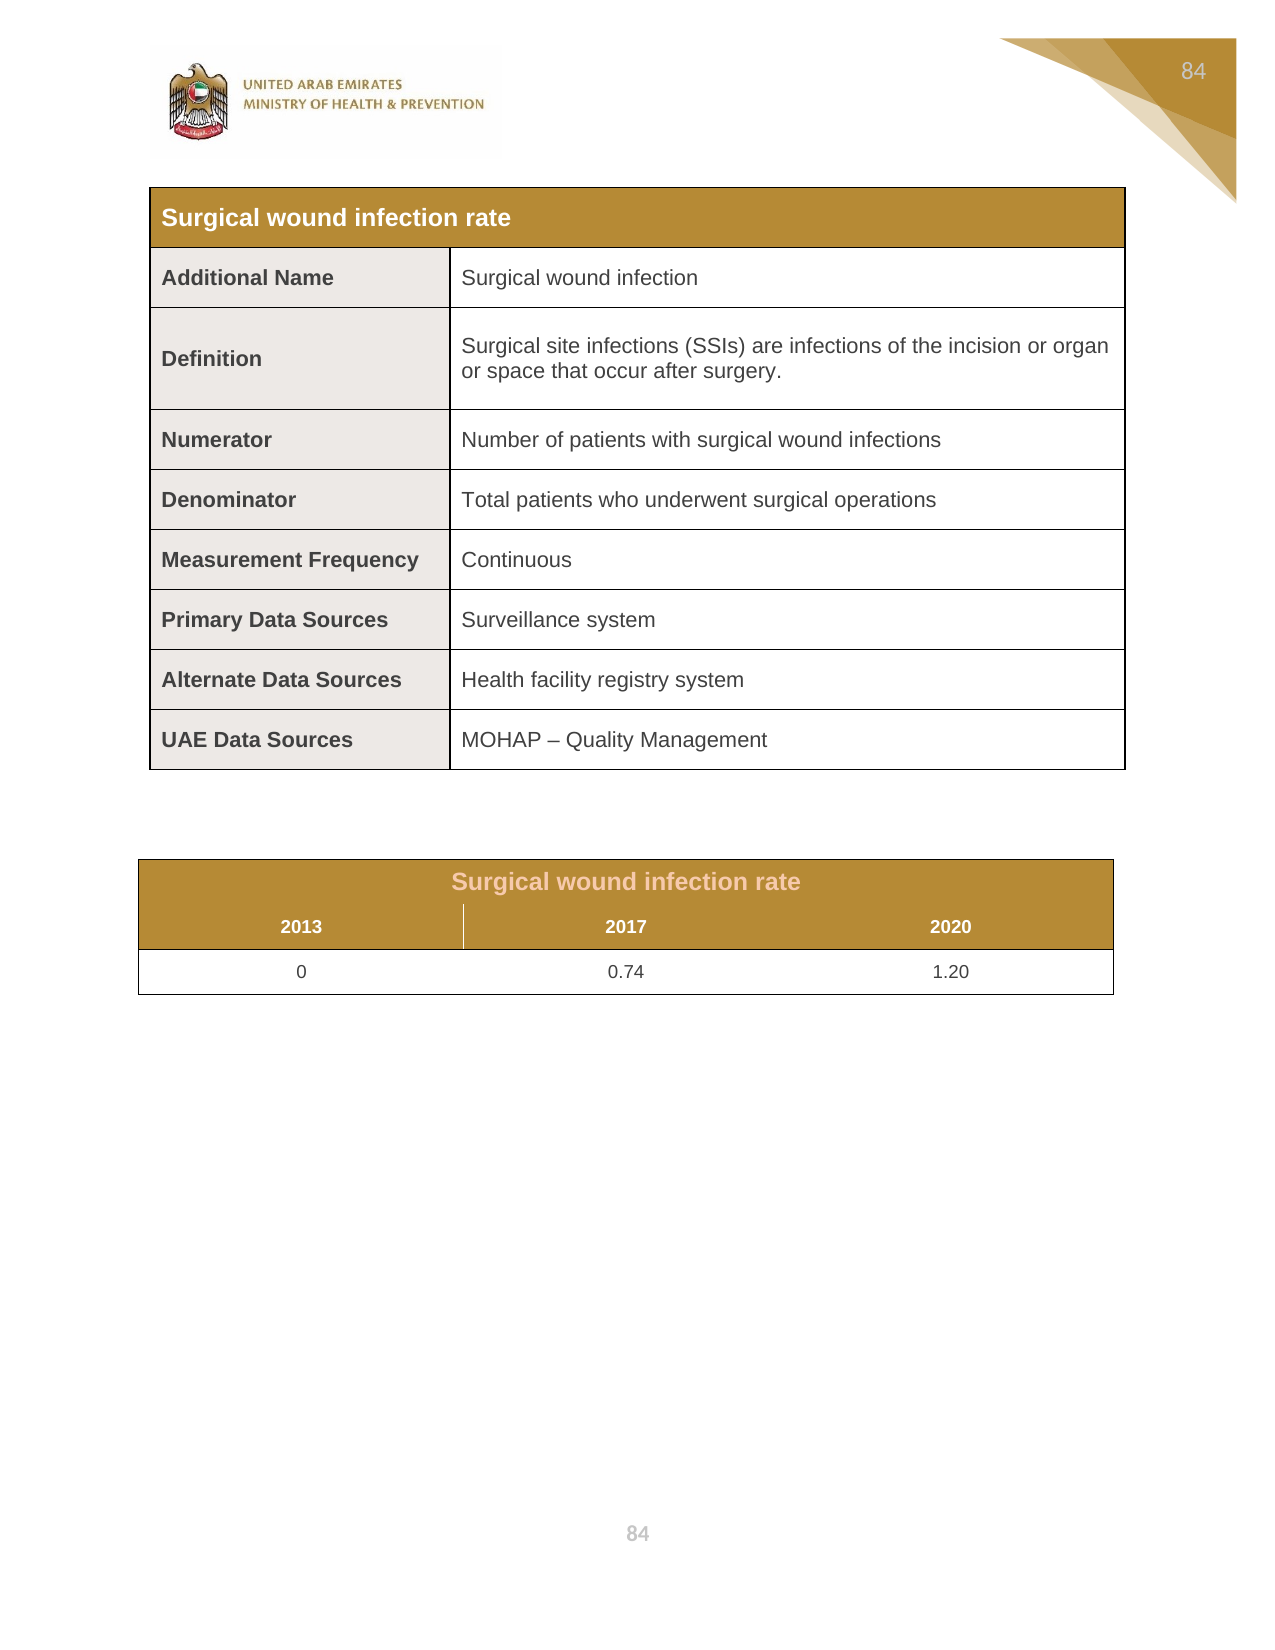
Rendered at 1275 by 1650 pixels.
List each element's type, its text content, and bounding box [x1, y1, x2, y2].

table_cell 2013 [139, 904, 463, 949]
table_cell Measurement Frequency [151, 530, 449, 589]
table_cell Numerator [151, 410, 449, 469]
table_cell 0 [139, 950, 463, 994]
table_cell Primary Data Sources [151, 590, 449, 649]
table_cell Additional Name [151, 248, 449, 307]
table_cell Denominator [151, 470, 449, 529]
table_cell Definition [151, 308, 449, 409]
picture [997, 38, 1237, 204]
table_cell Alternate Data Sources [151, 650, 449, 709]
table_cell Total patients who underwent surgical operations [451, 470, 1124, 529]
picture [150, 45, 502, 159]
table_cell 1.20 [788, 950, 1113, 994]
table_header Surgical wound infection rate [151, 188, 1124, 247]
table_header Surgical wound infection rate [139, 860, 1113, 904]
table_cell Health facility registry system [451, 650, 1124, 709]
table_cell Surgical wound infection [451, 248, 1124, 307]
table_cell Surgical site infections (SSIs) are infections of the incision or organ or space that occur after surgery. [451, 308, 1124, 409]
table_cell 2017 [464, 904, 788, 949]
table_cell Surveillance system [451, 590, 1124, 649]
table_cell Continuous [451, 530, 1124, 589]
table_cell MOHAP – Quality Management [451, 710, 1124, 769]
table_cell 2020 [788, 904, 1113, 949]
table_cell UAE Data Sources [151, 710, 449, 769]
table_cell 0.74 [464, 950, 788, 994]
table_cell Number of patients with surgical wound infections [451, 410, 1124, 469]
